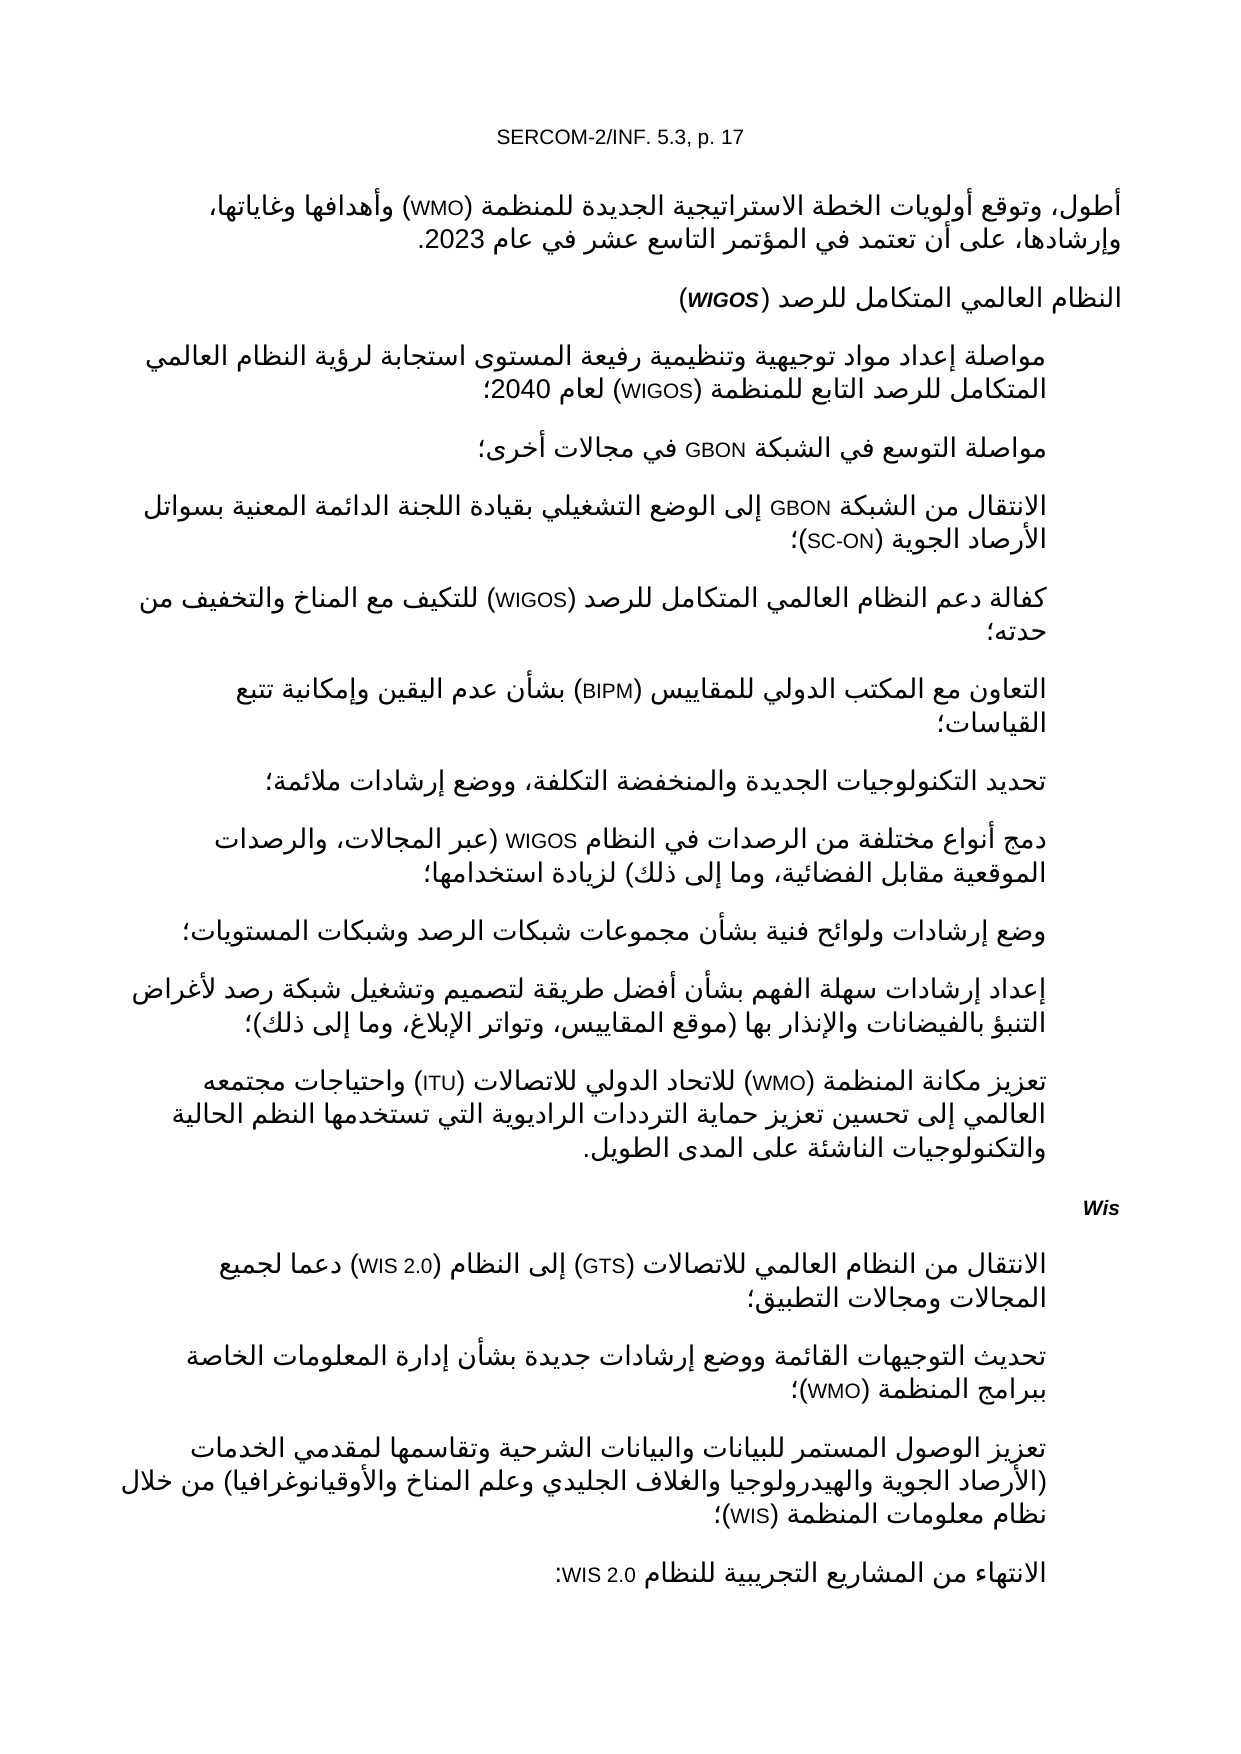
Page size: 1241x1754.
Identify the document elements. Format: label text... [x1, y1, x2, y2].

text ­ مواصلة التوسع في الشبكة GBON في مجالات أخرى؛ [118, 431, 1084, 464]
text ­ الانتقال من النظام العالمي للاتصالات (GTS) إلى النظام (WIS 2.0) دعما لجميع المجالات ومجالات التطبيق؛ [118, 1247, 1084, 1314]
text ­ مواصلة إعداد مواد توجيهية وتنظيمية رفيعة المستوى استجابة لرؤية النظام العالمي المتكامل للرصد التابع للمنظمة (WIGOS) لعام 2040؛ [118, 339, 1084, 406]
text ­ الانتهاء من المشاريع التجريبية للنظام WIS 2.0: [118, 1556, 1084, 1589]
text ­ التعاون مع المكتب الدولي للمقاييس (BIPM) بشأن عدم اليقين وإمكانية تتبع القياسات؛ [118, 672, 1084, 739]
text ­ تعزيز الوصول المستمر للبيانات والبيانات الشرحية وتقاسمها لمقدمي الخدمات (الأرصاد الجوية والهيدرولوجيا والغلاف الجليدي وعلم المناخ والأوقيانوغرافيا) من خلال نظام معلومات المنظمة (WIS)؛ [118, 1431, 1084, 1531]
text ­ كفالة دعم النظام العالمي المتكامل للرصد (WIGOS) للتكيف مع المناخ والتخفيف من حدته؛ [118, 581, 1084, 647]
text ­ إعداد إرشادات سهلة الفهم بشأن أفضل طريقة لتصميم وتشغيل شبكة رصد لأغراض التنبؤ بالفيضانات والإنذار بها (موقع المقاييس، وتواتر الإبلاغ، وما إلى ذلك)؛ [118, 972, 1084, 1039]
subtitle النظام العالمي المتكامل للرصد (WIGOS) [118, 281, 1122, 314]
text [118, 189, 1122, 256]
text ­ تحديث التوجيهات القائمة ووضع إرشادات جديدة بشأن إدارة المعلومات الخاصة ببرامج المنظمة (WMO)؛ [118, 1339, 1084, 1406]
text ­ الانتقال من الشبكة GBON إلى الوضع التشغيلي بقيادة اللجنة الدائمة المعنية بسواتل الأرصاد الجوية (SC-ON)؛ [118, 489, 1084, 556]
text ­ وضع إرشادات ولوائح فنية بشأن مجموعات شبكات الرصد وشبكات المستويات؛ [118, 914, 1084, 947]
text ­ تعزيز مكانة المنظمة (WMO) للاتحاد الدولي للاتصالات (ITU) واحتياجات مجتمعه العالمي إلى تحسين تعزيز حماية الترددات الراديوية التي تستخدمها النظم الحالية والتكنولوجيات الناشئة على المدى الطويل. [118, 1064, 1084, 1164]
text ­ تحديد التكنولوجيات الجديدة والمنخفضة التكلفة، ووضع إرشادات ملائمة؛ [118, 764, 1084, 797]
subtitle Wis [118, 1189, 1122, 1222]
text ­ دمج أنواع مختلفة من الرصدات في النظام WIGOS (عبر المجالات، والرصدات الموقعية مقابل الفضائية، وما إلى ذلك) لزيادة استخدامها؛ [118, 822, 1084, 889]
